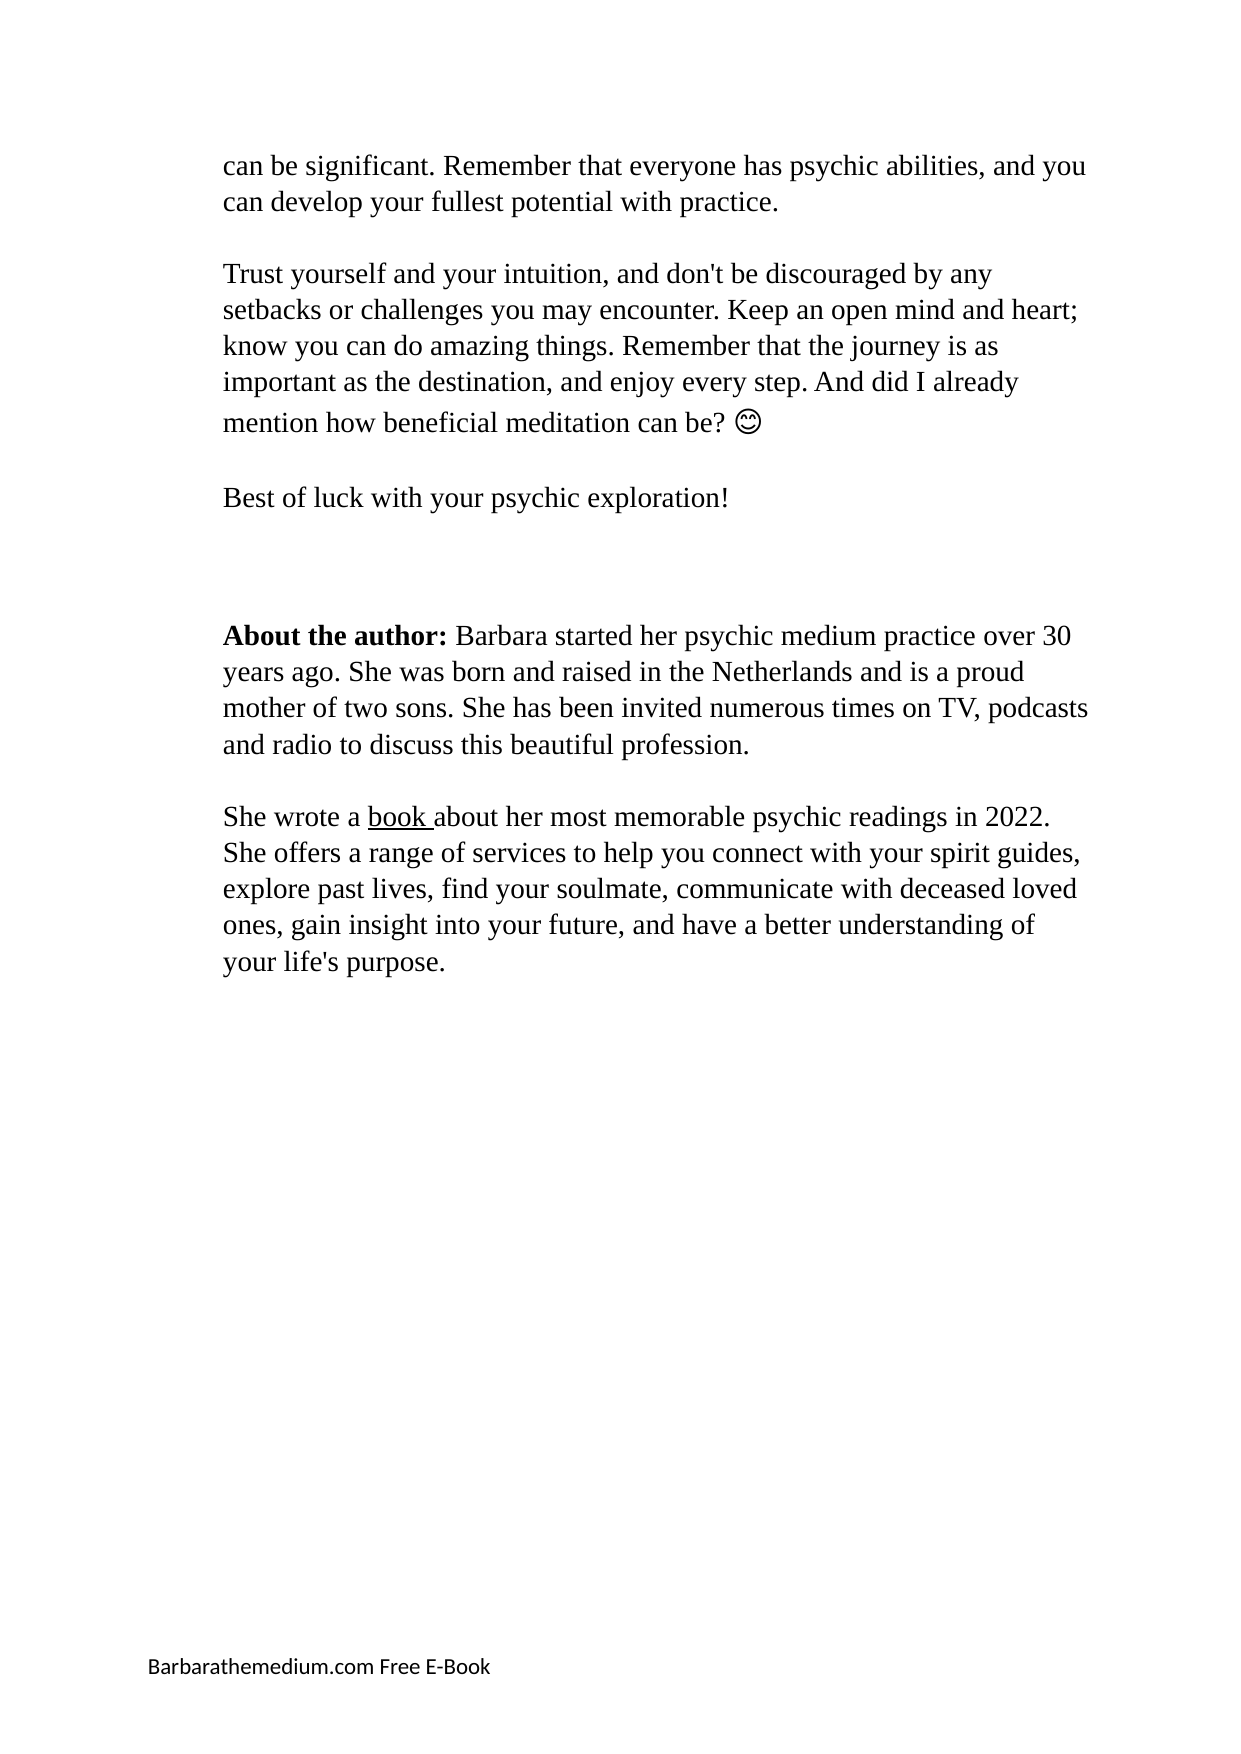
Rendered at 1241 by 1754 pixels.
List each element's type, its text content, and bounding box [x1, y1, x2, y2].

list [223, 148, 1093, 217]
list Trust yourself and your intuition, and don't be discouraged by any setbacks or challenges you may encounter. Keep an open mind and heart; know you can do amazing things. Remember that the journey is as important as the destination, and enjoy every step. And did I already mention how beneficial meditation can be? [223, 256, 1093, 441]
list About the author: Barbara started her psychic medium practice over 30 years ago. She was born and raised in the Netherlands and is a proud mother of two sons. She has been invited numerous times on TV, podcasts and radio to discuss this beautiful profession. [223, 618, 1093, 760]
list She wrote a book about her most memorable psychic readings in 2022. She offers a range of services to help you connect with your spirit guides, explore past lives, find your soulmate, communicate with deceased loved ones, gain insight into your future, and have a better understanding of your life's purpose. [223, 799, 1093, 977]
list Best of luck with your psychic exploration! [223, 480, 1093, 544]
